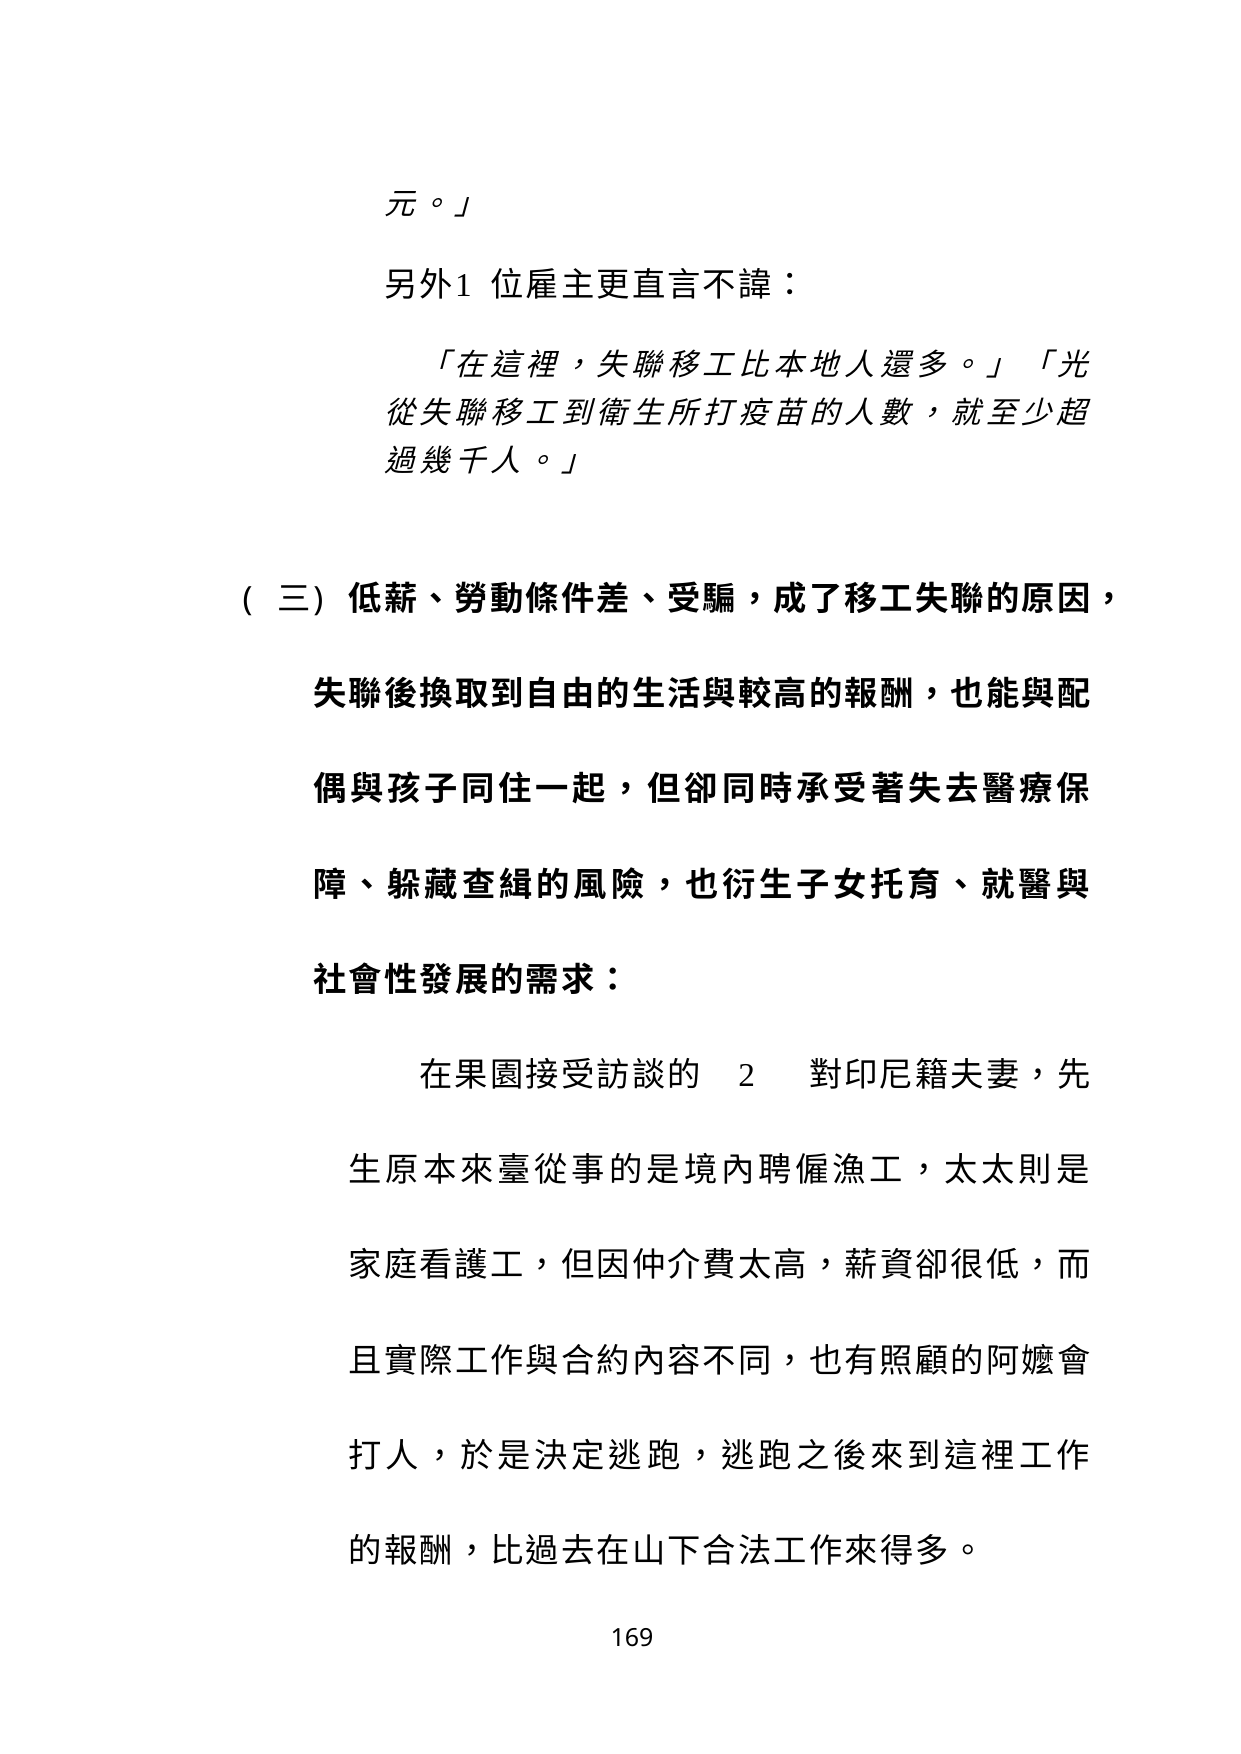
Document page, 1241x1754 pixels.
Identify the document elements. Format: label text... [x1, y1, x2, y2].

subtitle 低薪、勞動條件差、受騙，成了移工失聯的原因，失聯後換取到自由的生活與較高的報酬，也能與配偶與孩子同住一起，但卻同時承受著失去醫療保障、躲藏查緝的風險，也衍生子女托育、就醫與社會性發展的需求： [242, 548, 1092, 1024]
text 「在這裡，失聯移工比本地人還多。」「光從失聯移工到衛生所打疫苗的人數，就至少超過幾千人。」 [349, 339, 1092, 482]
text 在果園接受訪談的2對印尼籍夫妻，先生原本來臺從事的是境內聘僱漁工，太太則是家庭看護工，但因仲介費太高，薪資卻很低，而且實際工作與合約內容不同，也有照顧的阿嬤會打人，於是決定逃跑，逃跑之後來到這裡工作的報酬，比過去在山下合法工作來得多。 [313, 1024, 1092, 1596]
text 另外1位雇主更直言不諱： [313, 234, 1092, 329]
